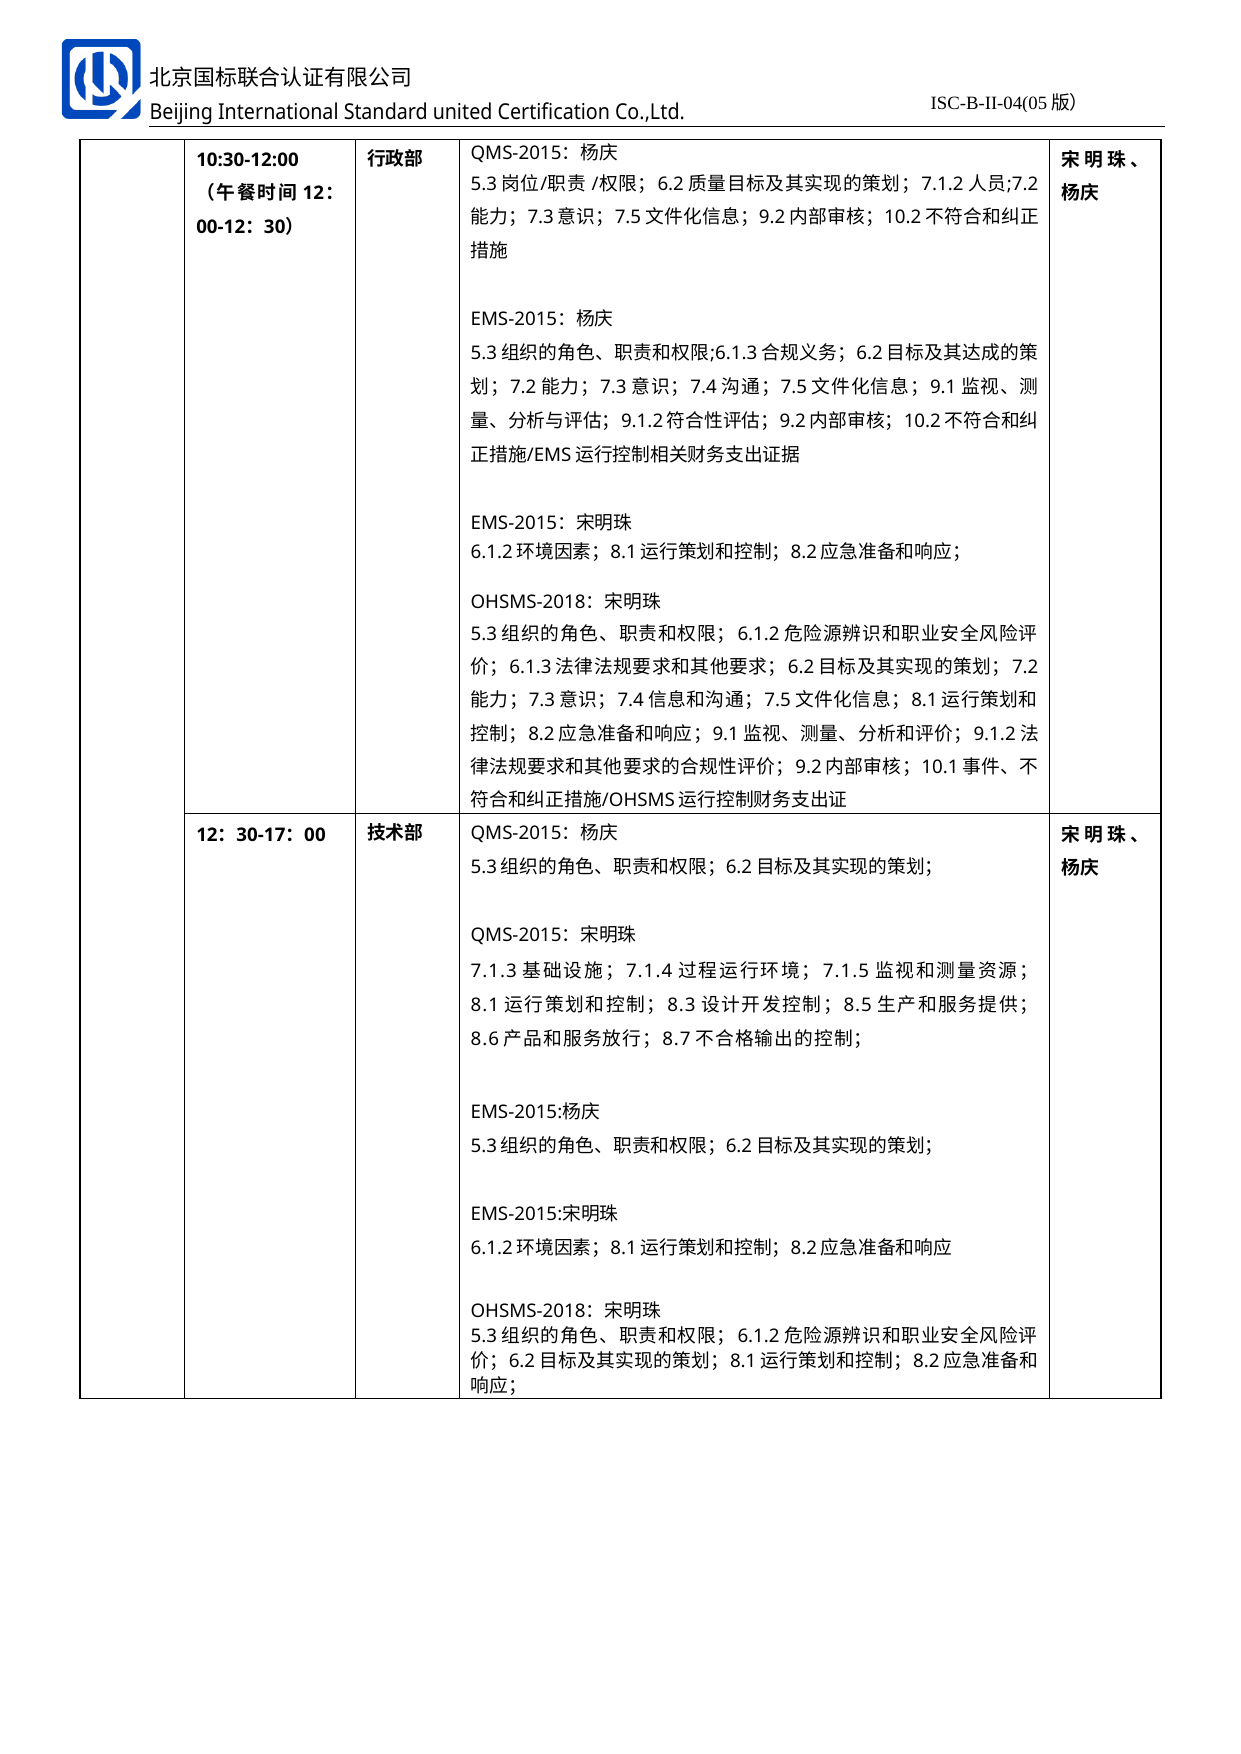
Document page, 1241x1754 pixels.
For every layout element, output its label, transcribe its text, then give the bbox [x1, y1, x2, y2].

table_cell 技术部 [356, 814, 459, 1398]
table_cell QMS-2015：杨庆 5.3岗位/职责 /权限；6.2质量目标及其实现的策划；7.1.2人员;7.2能力；7.3意识；7.5文件化信息；9.2内部审核；10.2不符合和纠正措施 EMS-2015：杨庆 5.3组织的角色、职责和权限;6.1.3合规义务；6.2目标及其达成的策划；7.2能力；7.3意识；7.4沟通；7.5文件化信息；9.1监视、测量、分析与评估；9.1.2符合性评估；9.2内部审核；10.2不符合和纠正措施/EMS运行控制相关财务支出证据 EMS-2015：宋明珠 6.1.2环境因素；8.1运行策划和控制；8.2应急准备和响应； OHSMS-2018：宋明珠 5.3组织的角色、职责和权限；6.1.2危险源辨识和职业安全风险评价；6.1.3法律法规要求和其他要求；6.2目标及其实现的策划；7.2能力；7.3意识；7.4信息和沟通；7.5文件化信息；8.1运行策划和控制；8.2应急准备和响应；9.1监视、测量、分析和评价；9.1.2法律法规要求和其他要求的合规性评价；9.2内部审核；10.1事件、不符合和纠正措施/OHSMS运行控制财务支出证 [460, 140, 1049, 813]
table_cell 宋明珠、杨庆 [1050, 140, 1160, 813]
table_cell 行政部 [356, 140, 459, 813]
table_cell 宋明珠、杨庆 [1050, 814, 1160, 1398]
table_cell 12：30-17：00 [185, 814, 355, 1398]
picture [61, 39, 141, 119]
table_cell QMS-2015：杨庆 5.3组织的角色、职责和权限；6.2目标及其实现的策划； QMS-2015：宋明珠 7.1.3基础设施；7.1.4过程运行环境；7.1.5监视和测量资源；8.1运行策划和控制；8.3设计开发控制；8.5生产和服务提供；8.6产品和服务放行；8.7不合格输出的控制； EMS-2015:杨庆 5.3组织的角色、职责和权限；6.2目标及其实现的策划； EMS-2015:宋明珠 6.1.2环境因素；8.1运行策划和控制；8.2应急准备和响应 OHSMS-2018：宋明珠 5.3组织的角色、职责和权限；6.1.2危险源辨识和职业安全风险评价；6.2目标及其实现的策划；8.1运行策划和控制；8.2应急准备和响应； [460, 814, 1049, 1398]
table_cell 10:30-12:00 （午餐时间12：00-12：30） [185, 140, 355, 813]
